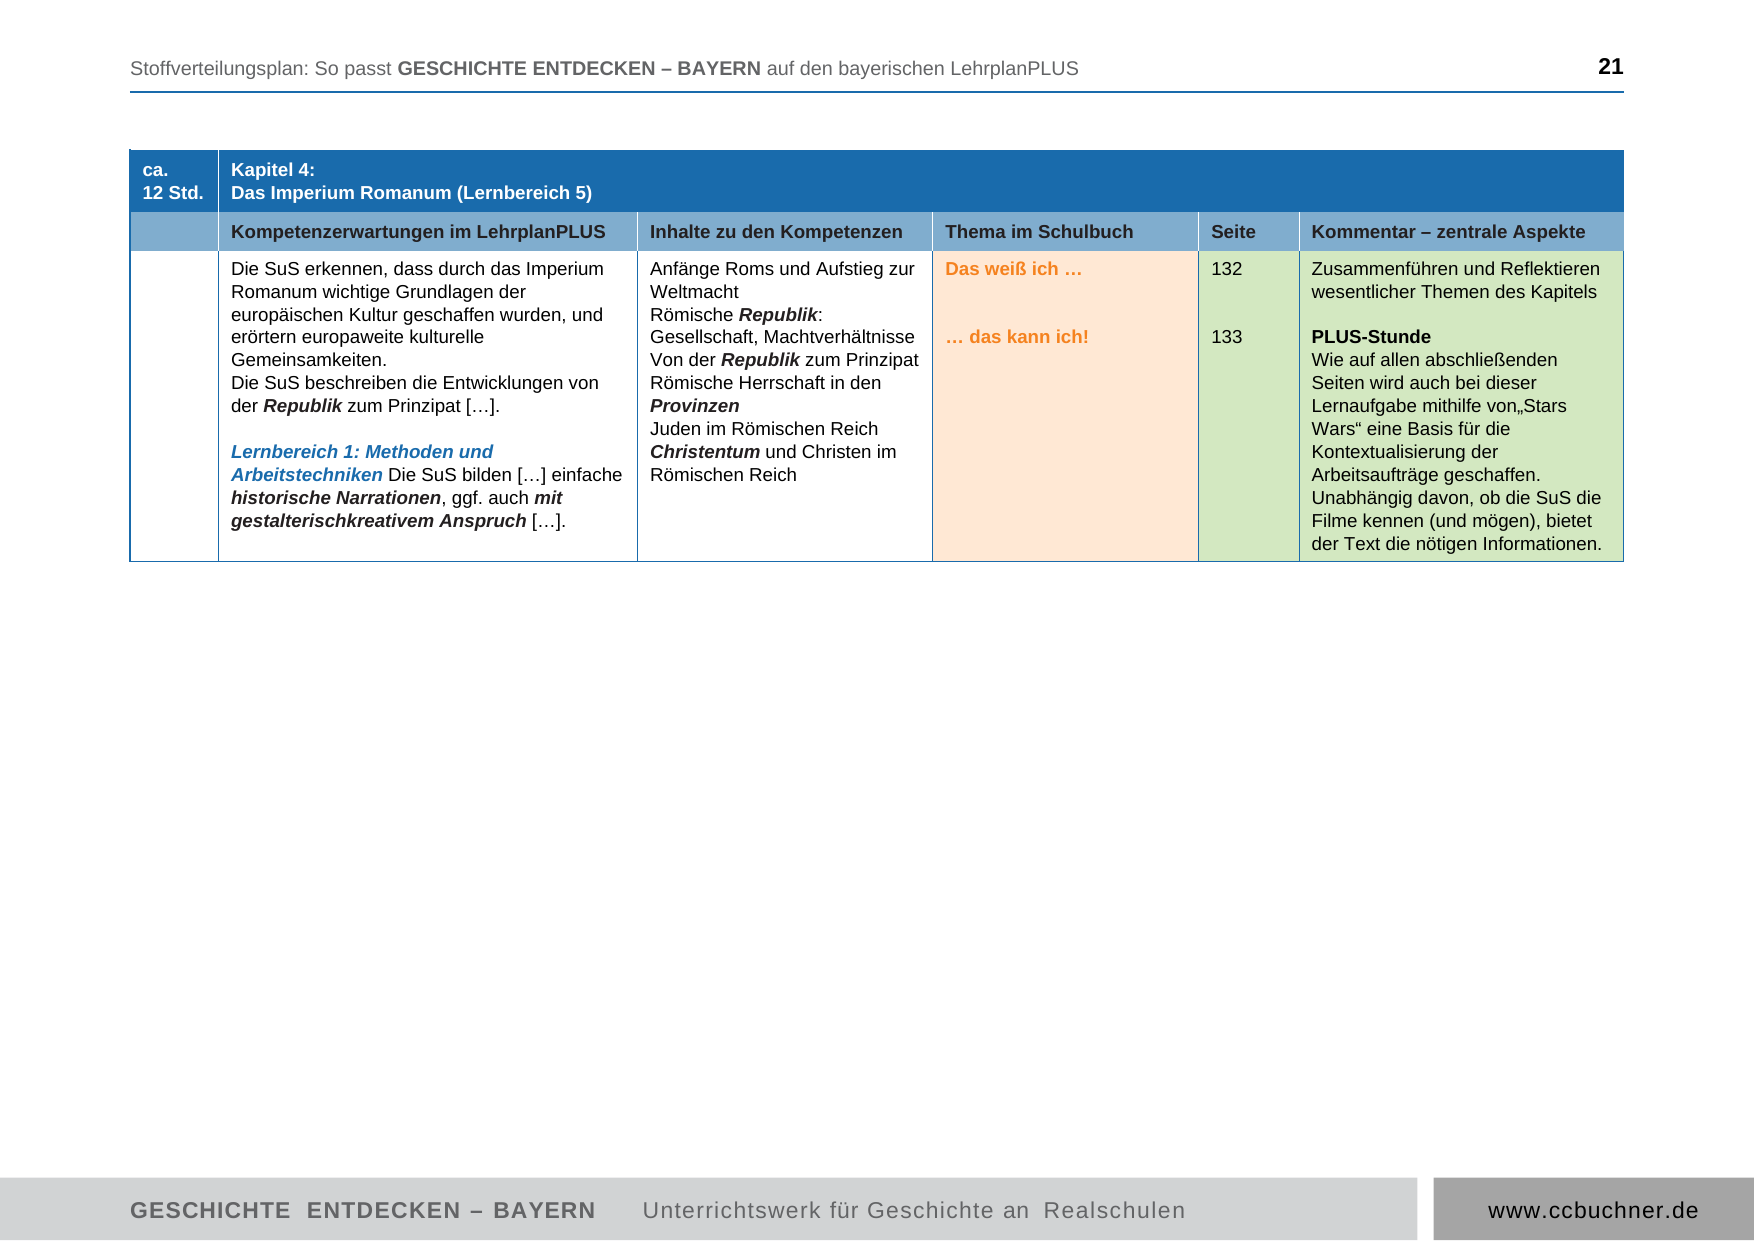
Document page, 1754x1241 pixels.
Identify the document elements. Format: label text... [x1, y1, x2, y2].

table_cell Seite [1199, 212, 1299, 251]
table_cell Die SuS erkennen, dass durch das Imperium Romanum wichtige Grundlagen der europäischen Kultur geschaffen wurden, und erörtern europaweite kulturelle Gemeinsamkeiten. Die SuS beschreiben die Entwicklungen von der Republik zum Prinzipat […]. Lernbereich 1: Methoden und Arbeitstechniken Die SuS bilden […] einfache historische Narrationen, ggf. auch mit gestalterisch­kreativem Anspruch […]. [219, 251, 637, 561]
table_cell [131, 251, 218, 561]
table_cell [131, 212, 218, 251]
table_header Kapitel 4: Das Imperium Romanum (Lernbereich 5) [219, 150, 1624, 212]
table_cell Anfänge Roms und Aufstieg zur Weltmacht Römische Republik: Gesellschaft, Machtverhältnisse Von der Republik zum Prinzipat Römische Herrschaft in den Provinzen Juden im Römischen Reich Christentum und Christen im Römischen Reich [638, 251, 932, 561]
table_cell 132 133 [1199, 251, 1299, 561]
table_cell Inhalte zu den Kompetenzen [638, 212, 932, 251]
table_header ca. 12 Std. [131, 150, 218, 212]
table_cell Kompetenzerwartungen im LehrplanPLUS [219, 212, 637, 251]
table_cell Thema im Schulbuch [933, 212, 1198, 251]
table_cell Kommentar – zentrale Aspekte [1300, 212, 1624, 251]
table_cell Zusammenführen und Reflektieren wesentlicher Themen des Kapitels PLUS-Stunde Wie auf allen abschließenden Seiten wird auch bei dieser Lernaufgabe mithilfe von„Stars Wars“ eine Basis für die Kontextualisierung der Arbeitsaufträge geschaffen. Unabhängig davon, ob die SuS die Filme kennen (und mögen), bietet der Text die nötigen Informationen. [1300, 251, 1623, 561]
table_cell Das weiß ich … … das kann ich! [933, 251, 1198, 561]
